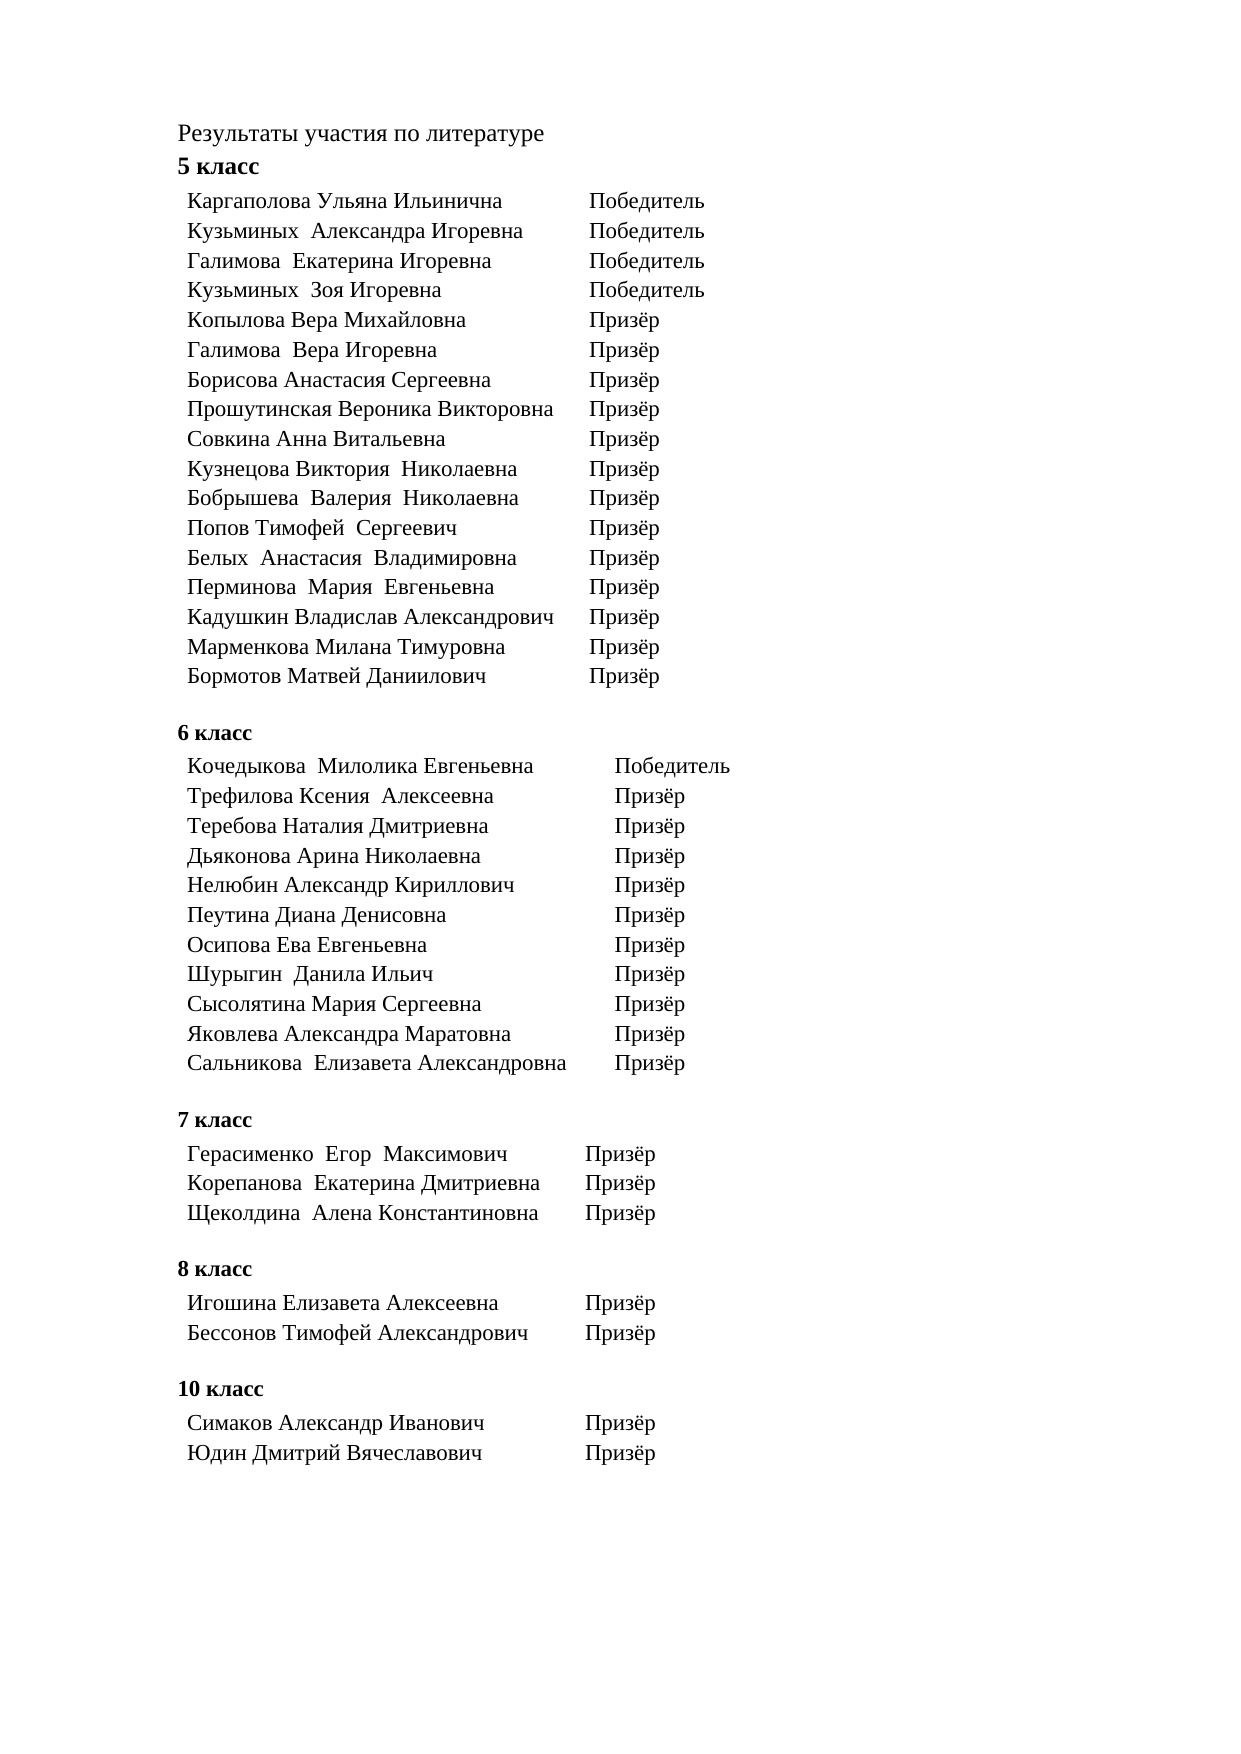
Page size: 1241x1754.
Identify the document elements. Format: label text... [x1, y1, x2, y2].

table_cell Попов Тимофей Сергеевич [176, 511, 578, 540]
table_cell Призёр [578, 422, 744, 451]
table_cell Кузнецова Виктория Николаевна [176, 451, 578, 481]
table_cell Нелюбин Александр Кириллович [176, 868, 603, 898]
table_cell Призёр [603, 928, 770, 957]
table_cell Призёр [603, 898, 770, 927]
table_cell Кузьминых Зоя Игоревна [176, 273, 578, 303]
table_cell Призёр [603, 1046, 770, 1076]
table_cell Бессонов Тимофей Александрович [176, 1315, 573, 1345]
table_cell Борисова Анастасия Сергеевна [176, 362, 578, 392]
table_cell Копылова Вера Михайловна [176, 303, 578, 333]
text 6 класс [177, 719, 1152, 745]
table_header Каргаполова Ульяна Ильинична [176, 184, 578, 214]
table_header Герасименко Егор Максимович [176, 1136, 573, 1166]
table_cell Призёр [578, 511, 744, 540]
table_cell Юдин Дмитрий Вячеславович [176, 1435, 573, 1465]
table_cell Призёр [578, 303, 744, 333]
table_header Призёр [574, 1286, 740, 1315]
table_cell Призёр [578, 481, 744, 511]
text Результаты участия по литературе [177, 118, 1152, 147]
table_header Призёр [574, 1406, 740, 1435]
table_cell Бормотов Матвей Даниилович [176, 659, 578, 689]
table_cell Призёр [603, 868, 770, 898]
table_header Симаков Александр Иванович [176, 1406, 573, 1435]
table_cell Победитель [578, 273, 744, 303]
table_cell Пеутина Диана Денисовна [176, 898, 603, 927]
table_cell Победитель [578, 244, 744, 273]
table_cell Теребова Наталия Дмитриевна [176, 809, 603, 838]
table_cell Совкина Анна Витальевна [176, 422, 578, 451]
table_cell Яковлева Александра Маратовна [176, 1016, 603, 1046]
table_cell Призёр [603, 838, 770, 868]
text 8 класс [177, 1256, 1152, 1282]
table_cell Призёр [578, 362, 744, 392]
table_cell Призёр [574, 1196, 740, 1225]
table_cell Кадушкин Владислав Александрович [176, 600, 578, 629]
table_header Игошина Елизавета Алексеевна [176, 1286, 573, 1315]
table_cell Галимова Екатерина Игоревна [176, 244, 578, 273]
table_header Призёр [574, 1136, 740, 1166]
table_cell Осипова Ева Евгеньевна [176, 928, 603, 957]
table_cell Призёр [578, 659, 744, 689]
table_cell Кузьминых Александра Игоревна [176, 214, 578, 243]
table_cell Сальникова Елизавета Александровна [176, 1046, 603, 1076]
text 7 класс [177, 1106, 1152, 1132]
table_cell Призёр [574, 1435, 740, 1465]
table_header Победитель [603, 749, 770, 779]
table_cell Призёр [578, 570, 744, 600]
text 5 класс [177, 151, 1152, 180]
table_cell Трефилова Ксения Алексеевна [176, 779, 603, 809]
table_cell Призёр [578, 333, 744, 362]
table_cell Призёр [574, 1315, 740, 1345]
table_cell Призёр [578, 451, 744, 481]
table_header Победитель [578, 184, 744, 214]
table_cell Марменкова Милана Тимуровна [176, 630, 578, 659]
table_cell Призёр [574, 1166, 740, 1196]
table_cell Перминова Мария Евгеньевна [176, 570, 578, 600]
table_cell Призёр [603, 779, 770, 809]
table_cell Призёр [603, 957, 770, 987]
table_cell Белых Анастасия Владимировна [176, 540, 578, 570]
table_cell Бобрышева Валерия Николаевна [176, 481, 578, 511]
table_cell Призёр [578, 600, 744, 629]
table_cell Прошутинская Вероника Викторовна [176, 392, 578, 422]
table_cell Призёр [578, 392, 744, 422]
table_cell Призёр [578, 540, 744, 570]
table_cell Дьяконова Арина Николаевна [176, 838, 603, 868]
table_cell Сысолятина Мария Сергеевна [176, 987, 603, 1016]
table_cell Призёр [603, 809, 770, 838]
table_cell Призёр [603, 987, 770, 1016]
table_cell Корепанова Екатерина Дмитриевна [176, 1166, 573, 1196]
text 10 класс [177, 1375, 1152, 1402]
table_cell Галимова Вера Игоревна [176, 333, 578, 362]
table_cell Щеколдина Алена Константиновна [176, 1196, 573, 1225]
table_cell Шурыгин Данила Ильич [176, 957, 603, 987]
table_header Кочедыкова Милолика Евгеньевна [176, 749, 603, 779]
table_cell Победитель [578, 214, 744, 243]
table_cell Призёр [578, 630, 744, 659]
table_cell Призёр [603, 1016, 770, 1046]
